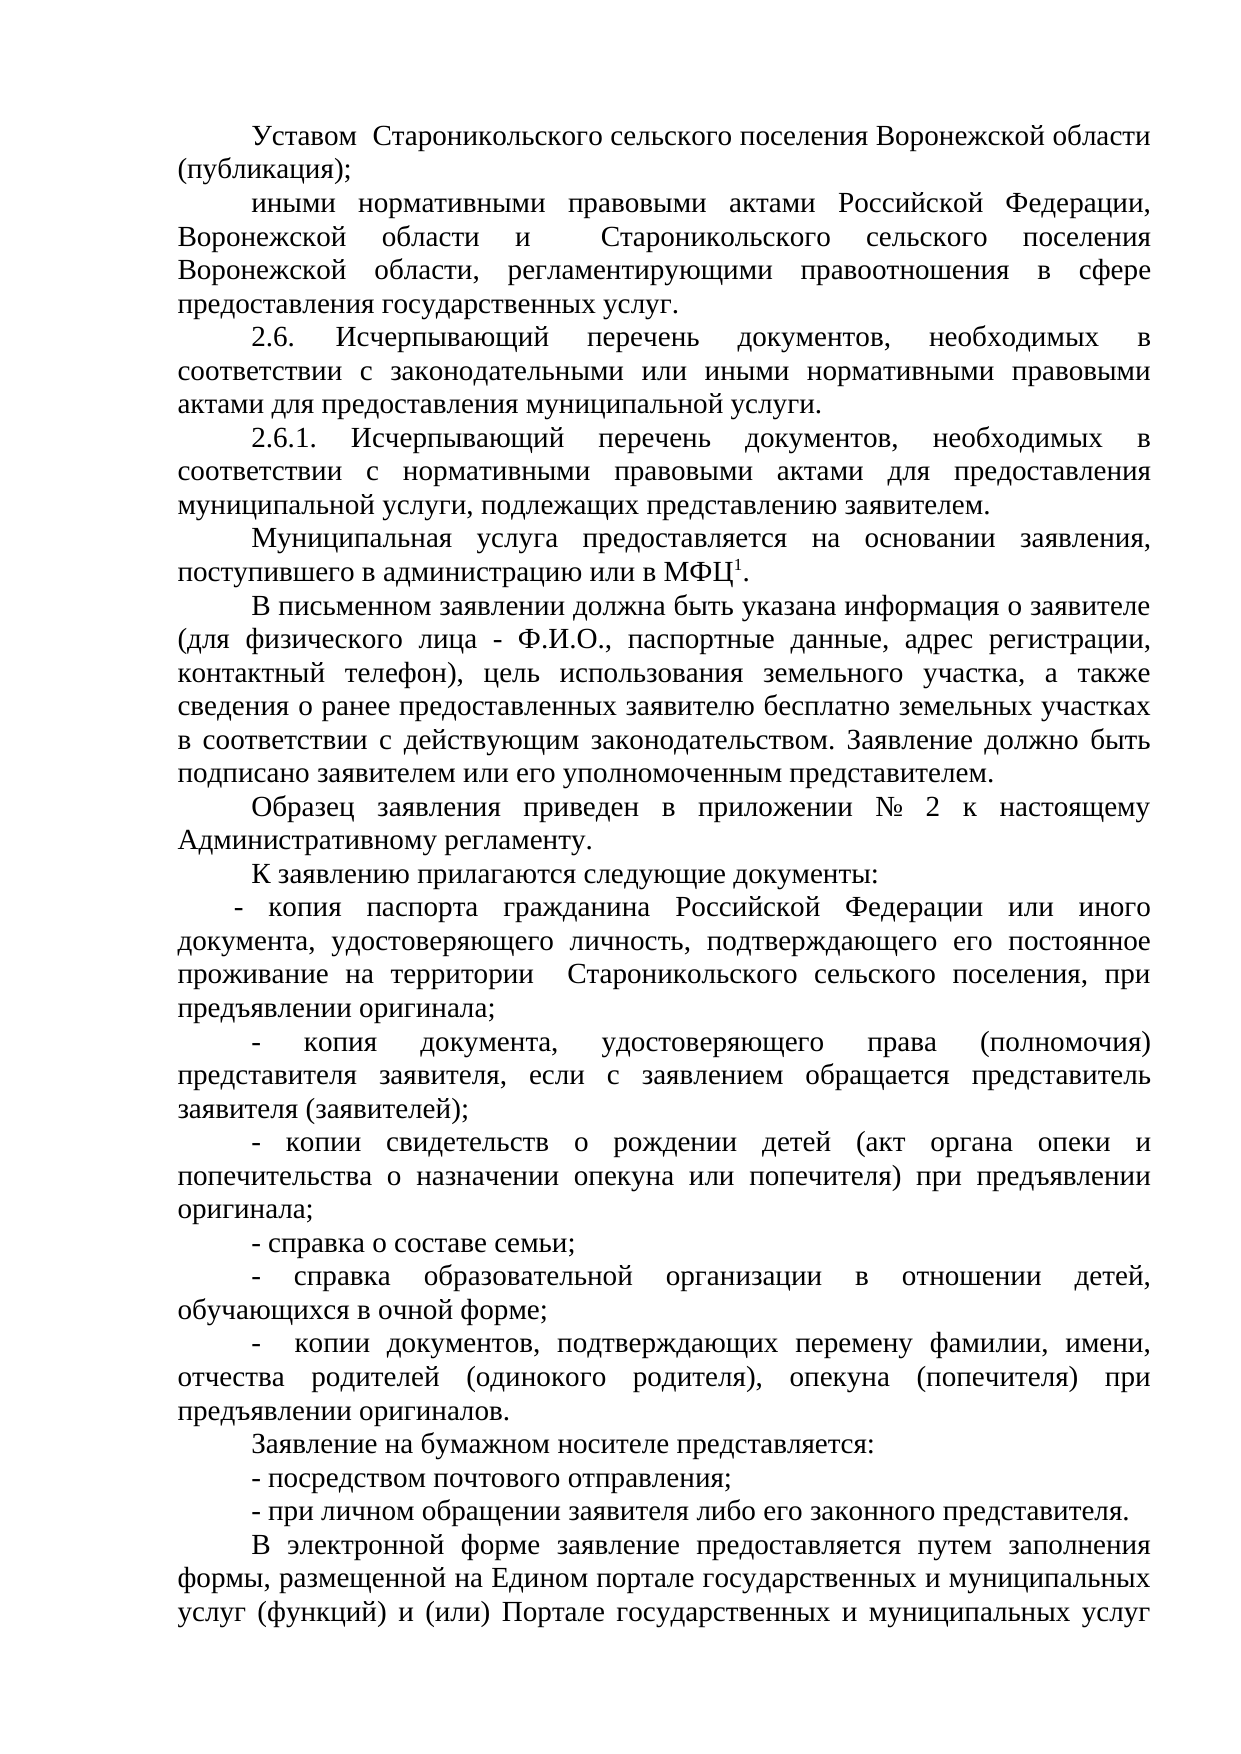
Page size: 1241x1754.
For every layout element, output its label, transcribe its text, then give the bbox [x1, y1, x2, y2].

text Образец заявления приведен в приложении № 2 к настоящему Административному регламенту. [177, 789, 1152, 856]
text - копия паспорта гражданина Российской Федерации или иного документа, удостоверяющего личность, подтверждающего его постоянное проживание на территории Староникольского сельского поселения, при предъявлении оригинала; [177, 889, 1152, 1024]
text - копии свидетельств о рождении детей (акт органа опеки и попечительства о назначении опекуна или попечителя) при предъявлении оригинала; [177, 1124, 1152, 1225]
text иными нормативными правовыми актами Российской Федерации, Воронежской области и Староникольского сельского поселения Воронежской области, регламентирующими правоотношения в сфере предоставления государственных услуг. [177, 185, 1152, 319]
text 2.6.1. Исчерпывающий перечень документов, необходимых в соответствии с нормативными правовыми актами для предоставления муниципальной услуги, подлежащих представлению заявителем. [177, 420, 1152, 521]
list Исчерпывающий перечень документов, необходимых в соответствии с законодательными или иными нормативными правовыми актами для предоставления муниципальной услуги. [177, 319, 1152, 420]
text - справка о составе семьи; [177, 1225, 1152, 1258]
text К заявлению прилагаются следующие документы: [177, 856, 1152, 889]
text - посредством почтового отправления; [177, 1460, 1152, 1493]
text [177, 1527, 1152, 1627]
text - копии документов, подтверждающих перемену фамилии, имени, отчества родителей (одинокого родителя), опекуна (попечителя) при предъявлении оригиналов. [177, 1326, 1152, 1426]
text Уставом Староникольского сельского поселения Воронежской области (публикация); [177, 118, 1152, 185]
text Муниципальная услуга предоставляется на основании заявления, поступившего в администрацию или в МФЦ1. [177, 521, 1152, 588]
text В письменном заявлении должна быть указана информация о заявителе (для физического лица - Ф.И.О., паспортные данные, адрес регистрации, контактный телефон), цель использования земельного участка, а также сведения о ранее предоставленных заявителю бесплатно земельных участках в соответствии с действующим законодательством. Заявление должно быть подписано заявителем или его уполномоченным представителем. [177, 588, 1152, 789]
text - справка образовательной организации в отношении детей, обучающихся в очной форме; [177, 1258, 1152, 1326]
text Заявление на бумажном носителе представляется: [177, 1426, 1152, 1460]
text - при личном обращении заявителя либо его законного представителя. [177, 1493, 1152, 1527]
text - копия документа, удостоверяющего права (полномочия) представителя заявителя, если с заявлением обращается представитель заявителя (заявителей); [177, 1024, 1152, 1124]
